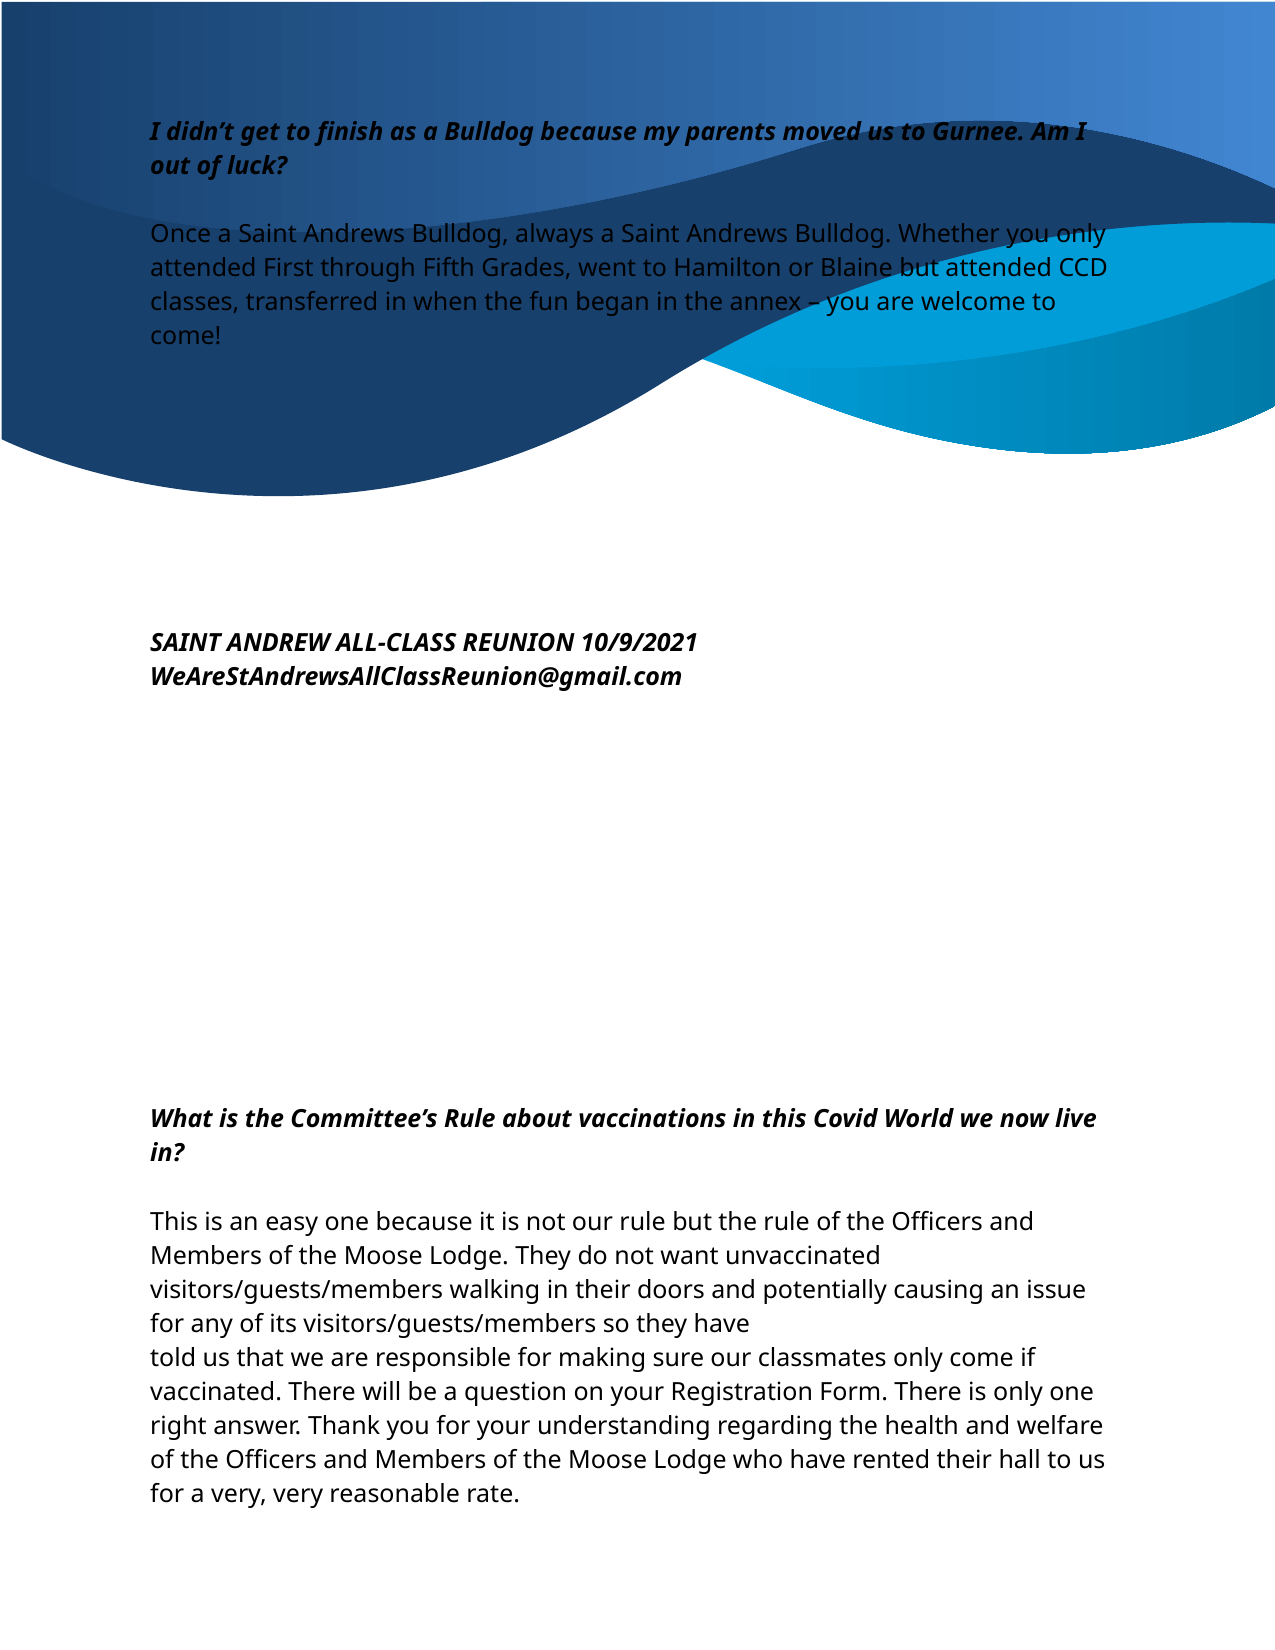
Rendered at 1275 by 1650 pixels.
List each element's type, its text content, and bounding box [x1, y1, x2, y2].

text SAINT ANDREW ALL-CLASS REUNION 10/9/2021 [150, 624, 1125, 658]
text WeAreStAndrewsAllClassReunion@gmail.com [150, 658, 1125, 692]
text Once a Saint Andrews Bulldog, always a Saint Andrews Bulldog. Whether you only attended First through Fifth Grades, went to Hamilton or Blaine but attended CCD classes, transferred in when the fun began in the annex – you are welcome to come! [150, 215, 1125, 352]
text What is the Committee’s Rule about vaccinations in this Covid World we now live in? [150, 1101, 1125, 1169]
text This is an easy one because it is not our rule but the rule of the Officers and Members of the Moose Lodge. They do not want unvaccinated visitors/guests/members walking in their doors and potentially causing an issue for any of its visitors/guests/members so they have [150, 1203, 1125, 1339]
text told us that we are responsible for making sure our classmates only come if vaccinated. There will be a question on your Registration Form. There is only one right answer. Thank you for your understanding regarding the health and welfare of the Officers and Members of the Moose Lodge who have rented their hall to us for a very, very reasonable rate. [150, 1339, 1125, 1510]
text I didn’t get to finish as a Bulldog because my parents moved us to Gurnee. Am I out of luck? [150, 113, 1125, 181]
